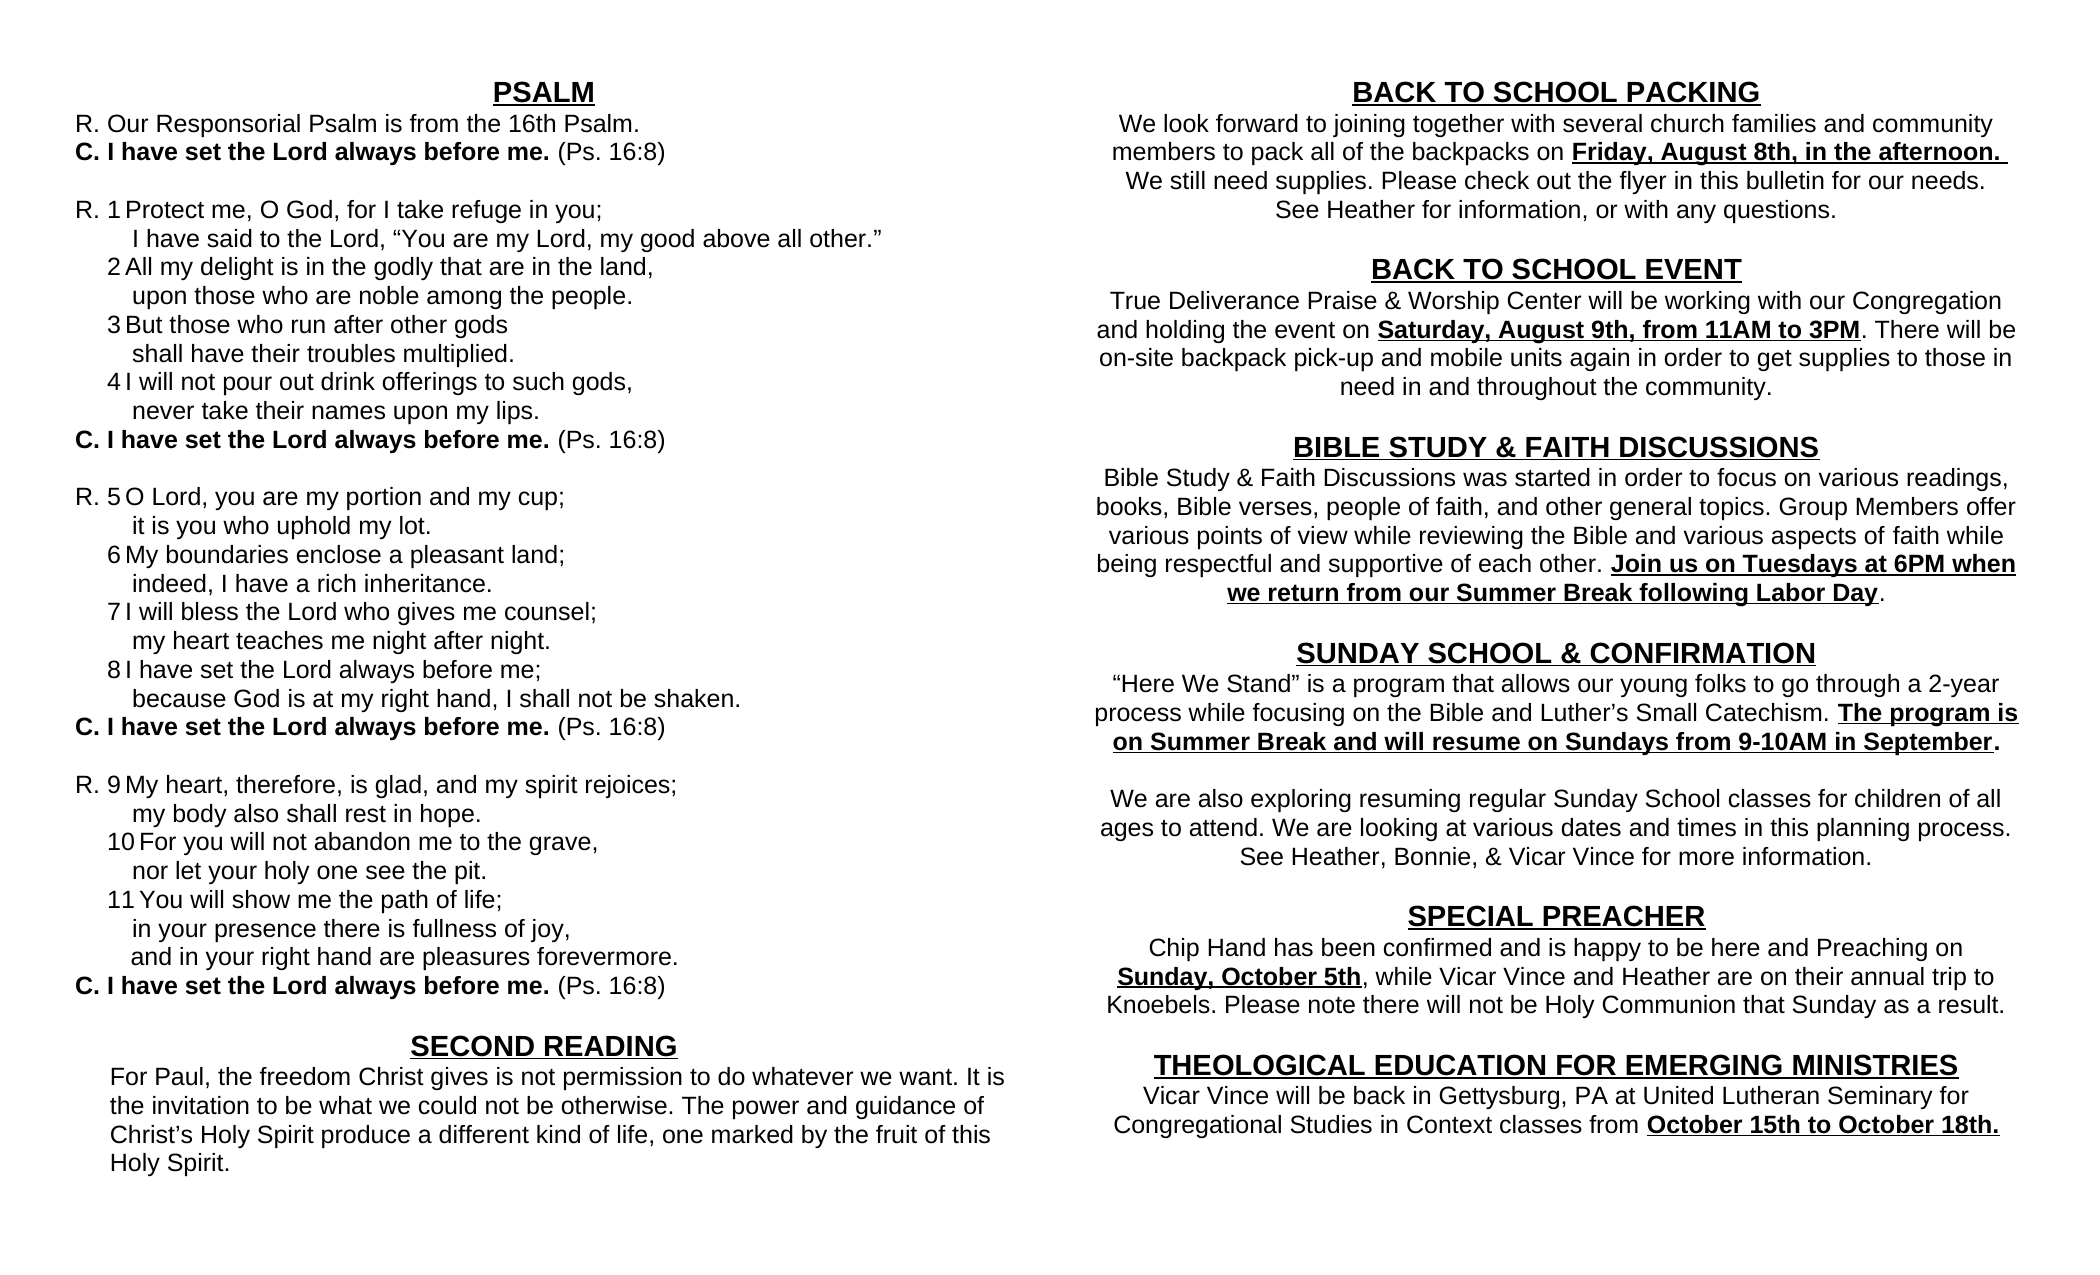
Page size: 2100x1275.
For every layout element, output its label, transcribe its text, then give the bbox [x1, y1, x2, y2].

text 4 I will not pour out drink offerings to such gods, [75, 367, 1012, 396]
text my body also shall rest in hope. [75, 798, 1012, 827]
text Holy Spirit. [75, 1148, 1012, 1177]
text SUNDAY SCHOOL & CONFIRMATION [1087, 636, 2025, 669]
text Christ’s Holy Spirit produce a different kind of life, one marked by the fruit of this [75, 1119, 1012, 1148]
text it is you who uphold my lot. [75, 511, 1012, 540]
text THEOLOGICAL EDUCATION FOR EMERGING MINISTRIES [1087, 1048, 2025, 1081]
text indeed, I have a rich inheritance. [75, 568, 1012, 597]
text Sunday, October 5th, while Vicar Vince and Heather are on their annual trip to Knoebels. Please note there will not be Holy Communion that Sunday as a result. [1087, 961, 2025, 1019]
text We look forward to joining together with several church families and community members to pack all of the backpacks on Friday, August 8th, in the afternoon. [1087, 108, 2025, 166]
text the invitation to be what we could not be otherwise. The power and guidance of [75, 1091, 1012, 1119]
text R. 5 O Lord, you are my portion and my cup; [75, 482, 1012, 511]
text shall have their troubles multiplied. [75, 338, 1012, 367]
text my heart teaches me night after night. [75, 626, 1012, 655]
text C. I have set the Lord always before me. (Ps. 16:8) [75, 137, 1012, 166]
text Vicar Vince will be back in Gettysburg, PA at United Lutheran Seminary for [1087, 1081, 2025, 1110]
text BACK TO SCHOOL PACKING [1087, 75, 2025, 108]
text C. I have set the Lord always before me. (Ps. 16:8) [75, 971, 1012, 1000]
text SPECIAL PREACHER [1087, 899, 2025, 933]
text SECOND READING [75, 1028, 1012, 1062]
text 2 All my delight is in the godly that are in the land, [75, 252, 1012, 281]
text “Here We Stand” is a program that allows our young folks to go through a 2-year process while focusing on the Bible and Luther’s Small Catechism. The program is on Summer Break and will resume on Sundays from 9-10AM in September. [1087, 669, 2025, 755]
text C. I have set the Lord always before me. (Ps. 16:8) [75, 712, 1012, 741]
text PSALM [75, 75, 1012, 108]
text BACK TO SCHOOL EVENT [1087, 252, 2025, 286]
text in your presence there is fullness of joy, [75, 913, 1012, 942]
text never take their names upon my lips. [75, 396, 1012, 425]
text Chip Hand has been confirmed and is happy to be here and Preaching on [1087, 933, 2025, 961]
text Congregational Studies in Context classes from October 15th to October 18th. [1087, 1110, 2025, 1139]
text 7 I will bless the Lord who gives me counsel; [75, 597, 1012, 626]
text R. 1 Protect me, O God, for I take refuge in you; [75, 195, 1012, 223]
text BIBLE STUDY & FAITH DISCUSSIONS [1087, 429, 2025, 463]
text True Deliverance Praise & Worship Center will be working with our Congregation and holding the event on Saturday, August 9th, from 11AM to 3PM. There will be on-site backpack pick-up and mobile units again in order to get supplies to those in need in and throughout the community. [1087, 286, 2025, 401]
text because God is at my right hand, I shall not be shaken. [75, 683, 1012, 712]
text C. I have set the Lord always before me. (Ps. 16:8) [75, 425, 1012, 453]
text R. Our Responsorial Psalm is from the 16th Psalm. [75, 108, 1012, 137]
text nor let your holy one see the pit. [75, 856, 1012, 885]
text 11 You will show me the path of life; [75, 885, 1012, 913]
text See Heather for information, or with any questions. [1087, 195, 2025, 223]
text 8 I have set the Lord always before me; [75, 655, 1012, 683]
text We are also exploring resuming regular Sunday School classes for children of all ages to attend. We are looking at various dates and times in this planning process. [1087, 784, 2025, 842]
text We still need supplies. Please check out the flyer in this bulletin for our needs. [1087, 166, 2025, 195]
text various points of view while reviewing the Bible and various aspects of faith while [1087, 521, 2025, 549]
text and in your right hand are pleasures forevermore. [75, 942, 1012, 971]
text books, Bible verses, people of faith, and other general topics. Group Members offer [1087, 492, 2025, 521]
text upon those who are noble among the people. [75, 281, 1012, 310]
text I have said to the Lord, “You are my Lord, my good above all other.” [75, 223, 1012, 252]
text ​​​​​Bible Study & Faith Discussions was started in order to focus on various readings, [1087, 463, 2025, 492]
text R. 9 My heart, therefore, is glad, and my spirit rejoices; [75, 770, 1012, 798]
text being respectful and supportive of each other. Join us on Tuesdays at 6PM when we return from our Summer Break following Labor Day. [1087, 549, 2025, 607]
text 10 For you will not abandon me to the grave, [75, 827, 1012, 856]
text See Heather, Bonnie, & Vicar Vince for more information. [1087, 842, 2025, 870]
text 3 But those who run after other gods [75, 310, 1012, 338]
text 6 My boundaries enclose a pleasant land; [75, 540, 1012, 568]
text For Paul, the freedom Christ gives is not permission to do whatever we want. It is [75, 1062, 1012, 1091]
